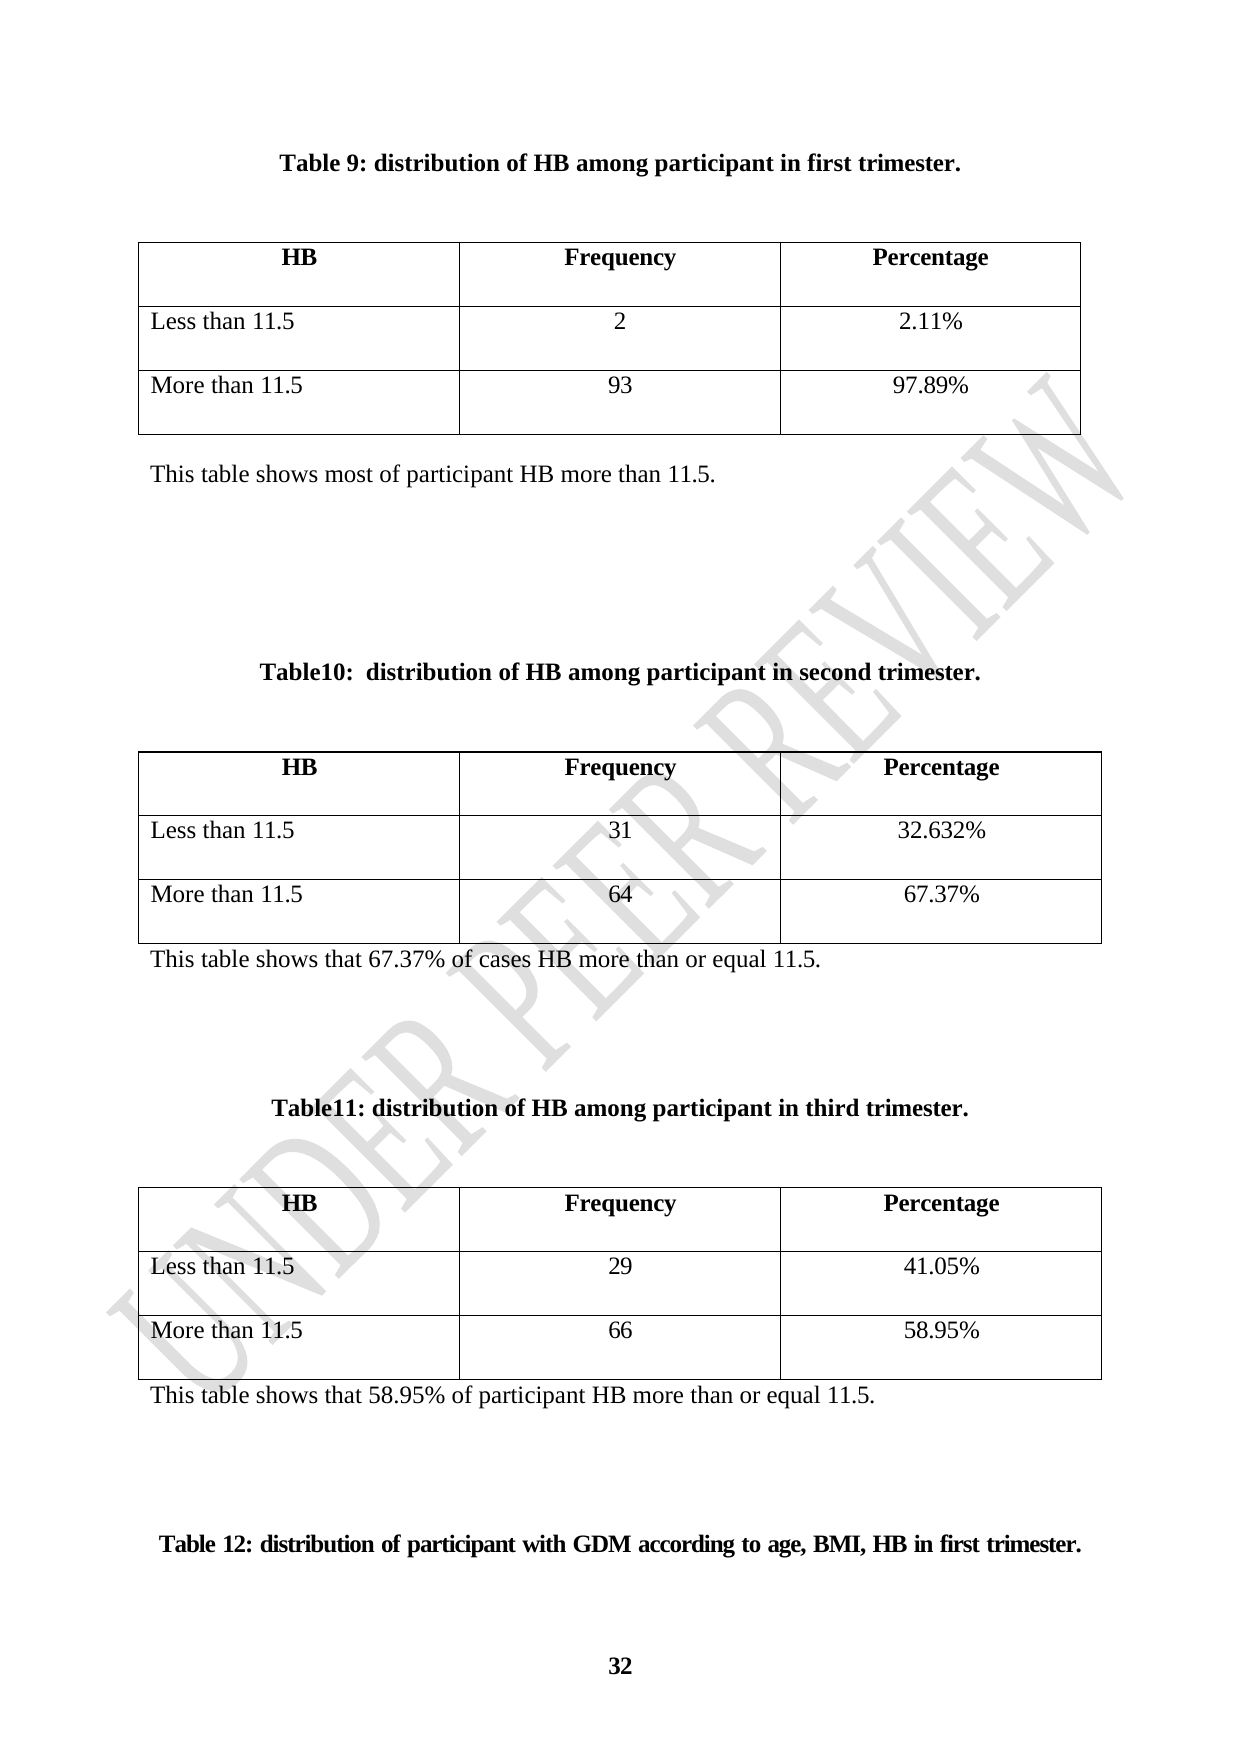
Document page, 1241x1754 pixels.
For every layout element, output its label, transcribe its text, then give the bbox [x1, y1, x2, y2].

table_cell More than 11.5 [139, 1316, 459, 1379]
table_cell 29 [460, 1252, 780, 1315]
table_header Percentage [781, 1188, 1101, 1251]
table_header HB [139, 1188, 459, 1251]
table_header Frequency [460, 243, 780, 306]
table_cell Less than 11.5 [139, 816, 459, 879]
table_header HB [139, 243, 459, 306]
table_header Percentage [781, 753, 1101, 815]
text This table shows that 67.37% of cases HB more than or equal 11.5. [150, 944, 1152, 973]
table_cell 2.11% [781, 307, 1080, 370]
table_cell Less than 11.5 [139, 307, 459, 370]
table_header Frequency [460, 1188, 780, 1251]
subtitle Table 12: distribution of participant with GDM according to age, BMI, HB in first trimester. [149, 1529, 1092, 1558]
table_header HB [139, 753, 459, 815]
table_cell 31 [460, 816, 780, 879]
table_cell 64 [460, 880, 780, 943]
table_cell More than 11.5 [139, 371, 459, 433]
table_cell 41.05% [781, 1252, 1101, 1315]
table_cell Less than 11.5 [139, 1252, 459, 1315]
table_cell 97.89% [781, 371, 1080, 433]
subtitle Table11: distribution of HB among participant in third trimester. [148, 1093, 1092, 1122]
table_cell 66 [460, 1316, 780, 1379]
table_header Percentage [781, 243, 1080, 306]
subtitle Table 9: distribution of HB among participant in first trimester. [148, 148, 1092, 177]
text This table shows that 58.95% of participant HB more than or equal 11.5. [150, 1380, 1152, 1408]
table_cell 93 [460, 371, 780, 433]
subtitle Table10: distribution of HB among participant in second trimester. [148, 657, 1092, 686]
text This table shows most of participant HB more than 11.5. [150, 459, 1152, 487]
table_cell 67.37% [781, 880, 1101, 943]
table_cell 58.95% [781, 1316, 1101, 1379]
table_cell More than 11.5 [139, 880, 459, 943]
table_header Frequency [460, 753, 780, 815]
table_cell 32.632% [781, 816, 1101, 879]
table_cell 2 [460, 307, 780, 370]
